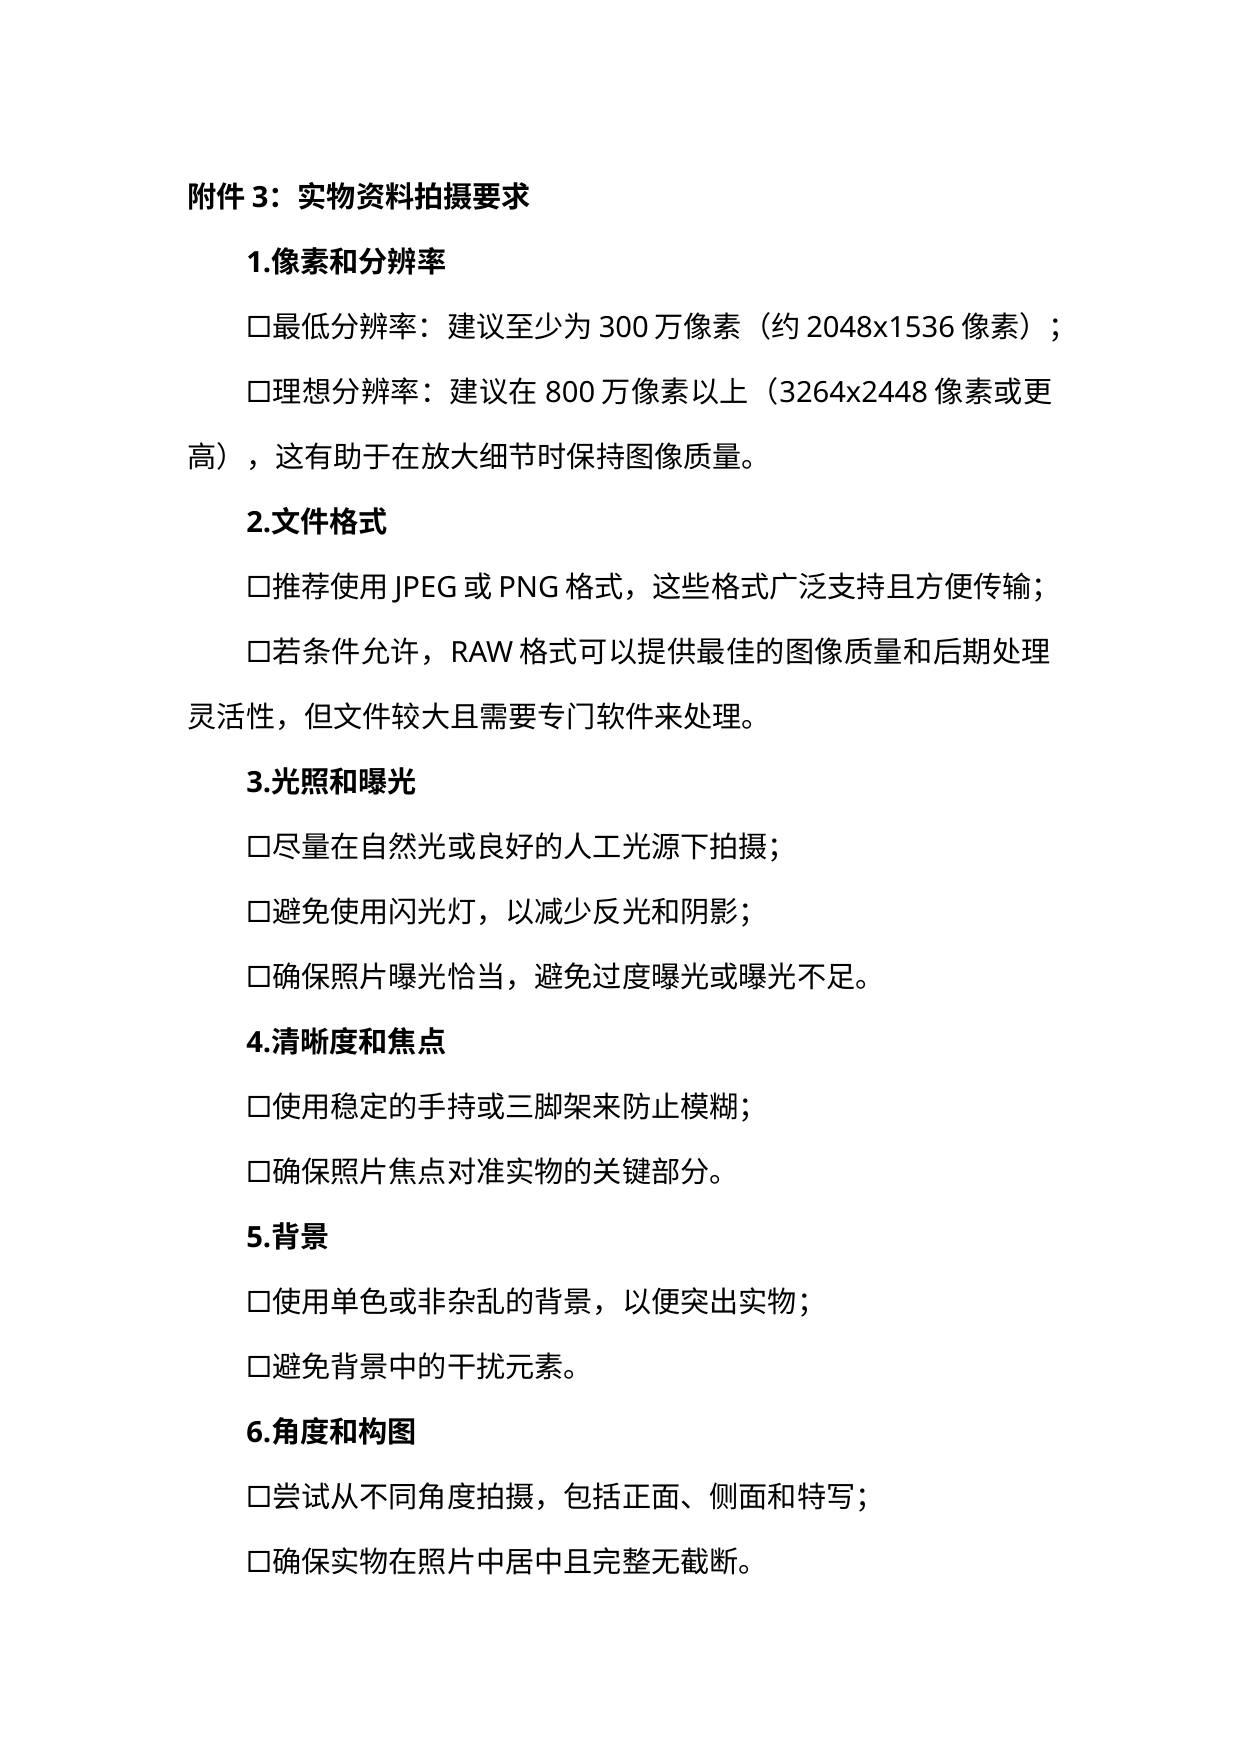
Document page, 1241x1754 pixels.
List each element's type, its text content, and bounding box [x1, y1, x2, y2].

text 推荐使用JPEG或PNG格式，这些格式广泛支持且方便传输； [187, 552, 1053, 617]
text 2.文件格式 [187, 487, 1053, 552]
text 最低分辨率：建议至少为300万像素（约2048x1536像素）； [187, 292, 1053, 357]
text 避免背景中的干扰元素。 [187, 1332, 1053, 1397]
text 4.清晰度和焦点 [187, 1007, 1053, 1072]
text 使用单色或非杂乱的背景，以便突出实物； [187, 1267, 1053, 1332]
text 确保照片曝光恰当，避免过度曝光或曝光不足。 [187, 942, 1053, 1007]
text 避免使用闪光灯，以减少反光和阴影； [187, 877, 1053, 942]
text 确保实物在照片中居中且完整无截断。 [187, 1527, 1053, 1592]
text 确保照片焦点对准实物的关键部分。 [187, 1137, 1053, 1202]
text 5.背景 [187, 1202, 1053, 1267]
text 若条件允许，RAW格式可以提供最佳的图像质量和后期处理灵活性，但文件较大且需要专门软件来处理。 [187, 617, 1053, 747]
text 尝试从不同角度拍摄，包括正面、侧面和特写； [187, 1462, 1053, 1527]
text 理想分辨率：建议在800万像素以上（3264x2448像素或更高），这有助于在放大细节时保持图像质量。 [187, 357, 1053, 487]
text 使用稳定的手持或三脚架来防止模糊； [187, 1072, 1053, 1137]
text 1.像素和分辨率 [187, 227, 1053, 292]
text 附件3：实物资料拍摄要求 [187, 162, 1053, 227]
text 尽量在自然光或良好的人工光源下拍摄； [187, 812, 1053, 877]
text 6.角度和构图 [187, 1397, 1053, 1462]
text 3.光照和曝光 [187, 747, 1053, 812]
